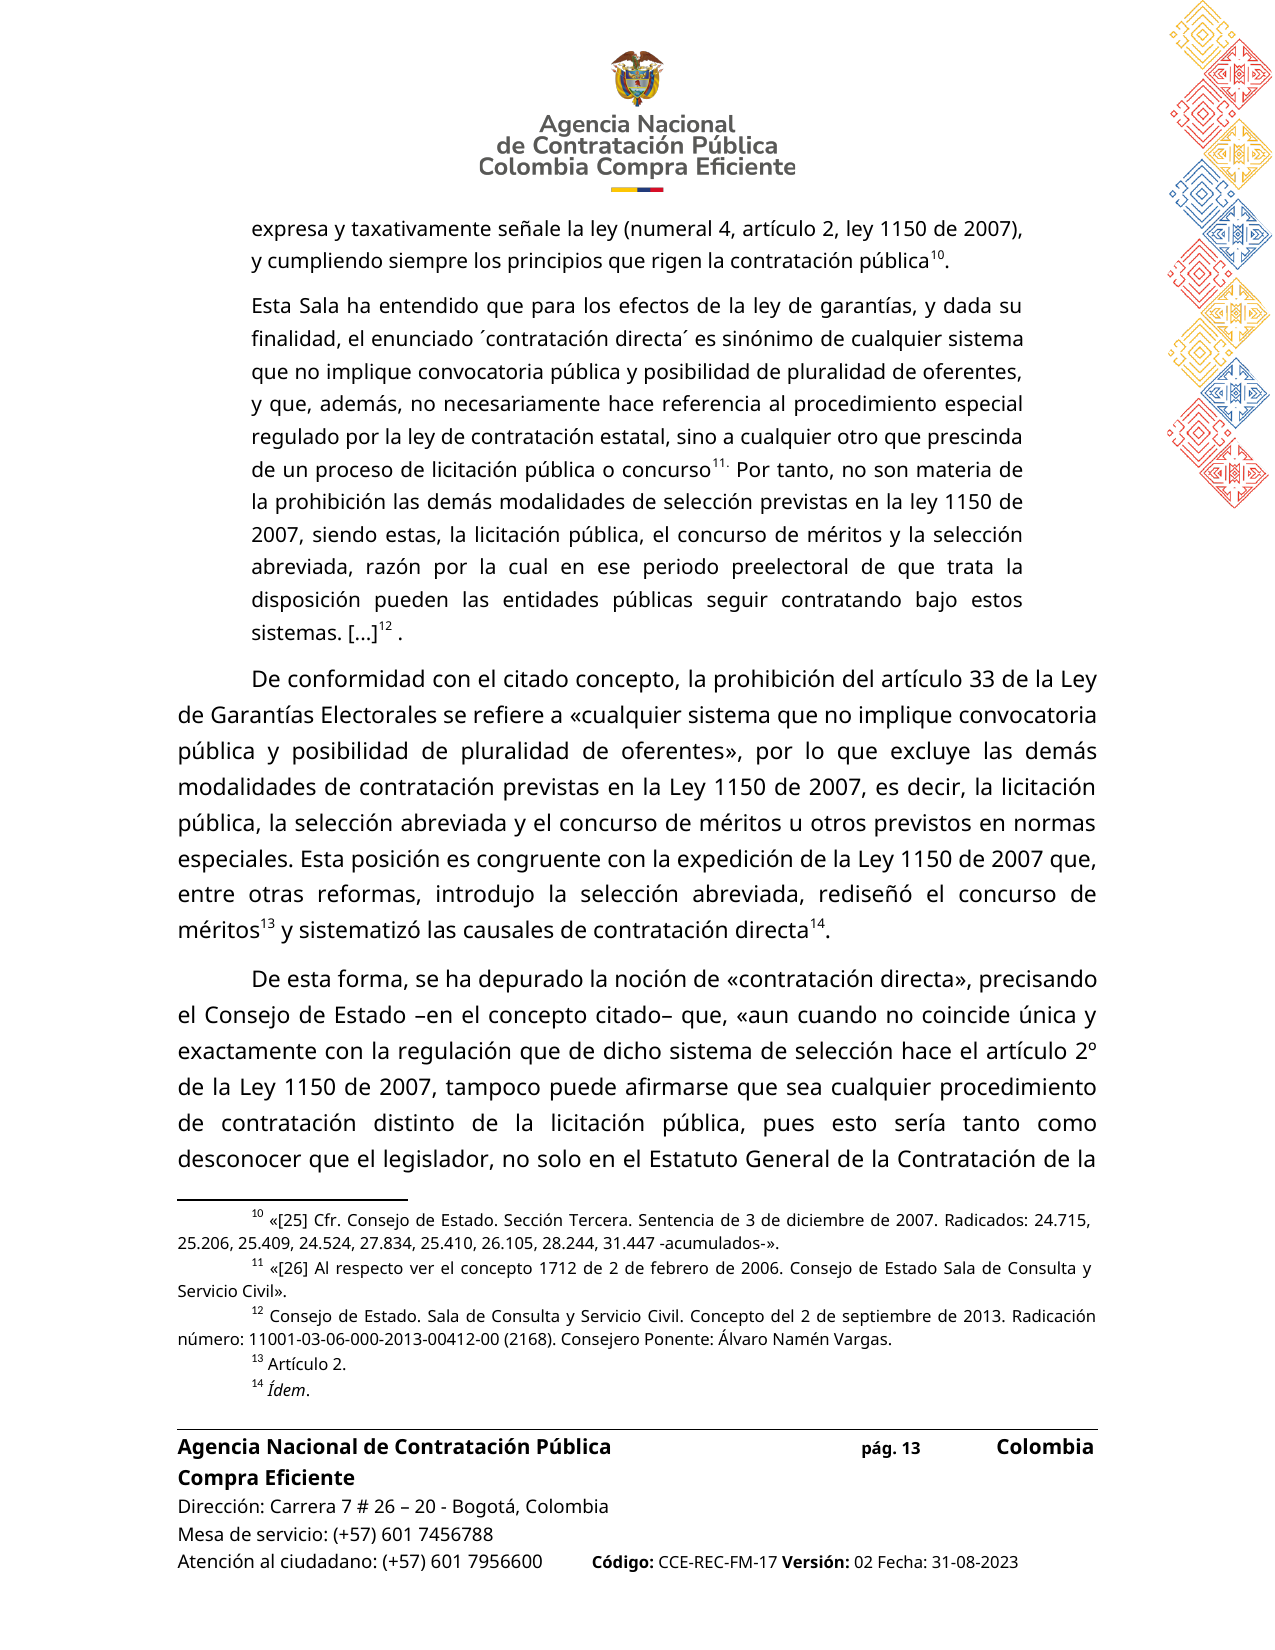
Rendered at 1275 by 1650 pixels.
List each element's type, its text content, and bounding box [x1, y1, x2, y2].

text Esta Sala ha entendido que para los efectos de la ley de garantías, y dada su finalidad, el enunciado ´contratación directa´ es sinónimo de cualquier sistema que no implique convocatoria pública y posibilidad de pluralidad de oferentes, y que, además, no necesariamente hace referencia al procedimiento especial regulado por la ley de contratación estatal, sino a cualquier otro que prescinda de un proceso de licitación pública o concurso. Por tanto, no son materia de la prohibición las demás modalidades de selección previstas en la ley 1150 de 2007, siendo estas, la licitación pública, el concurso de méritos y la selección abreviada, razón por la cual en ese periodo preelectoral de que trata la disposición pueden las entidades públicas seguir contratando bajo estos sistemas. [...] . [251, 292, 1024, 646]
text De conformidad con el citado concepto, la prohibición del artículo 33 de la Ley de Garantías Electorales se refiere a «cualquier sistema que no implique convocatoria pública y posibilidad de pluralidad de oferentes», por lo que excluye las demás modalidades de contratación previstas en la Ley 1150 de 2007, es decir, la licitación pública, la selección abreviada y el concurso de méritos u otros previstos en normas especiales. Esta posición es congruente con la expedición de la Ley 1150 de 2007 que, entre otras reformas, introdujo la selección abreviada, rediseñó el concurso de méritos y sistematizó las causales de contratación directa. [177, 663, 1098, 946]
picture [1165, 0, 1272, 506]
picture [479, 51, 796, 192]
